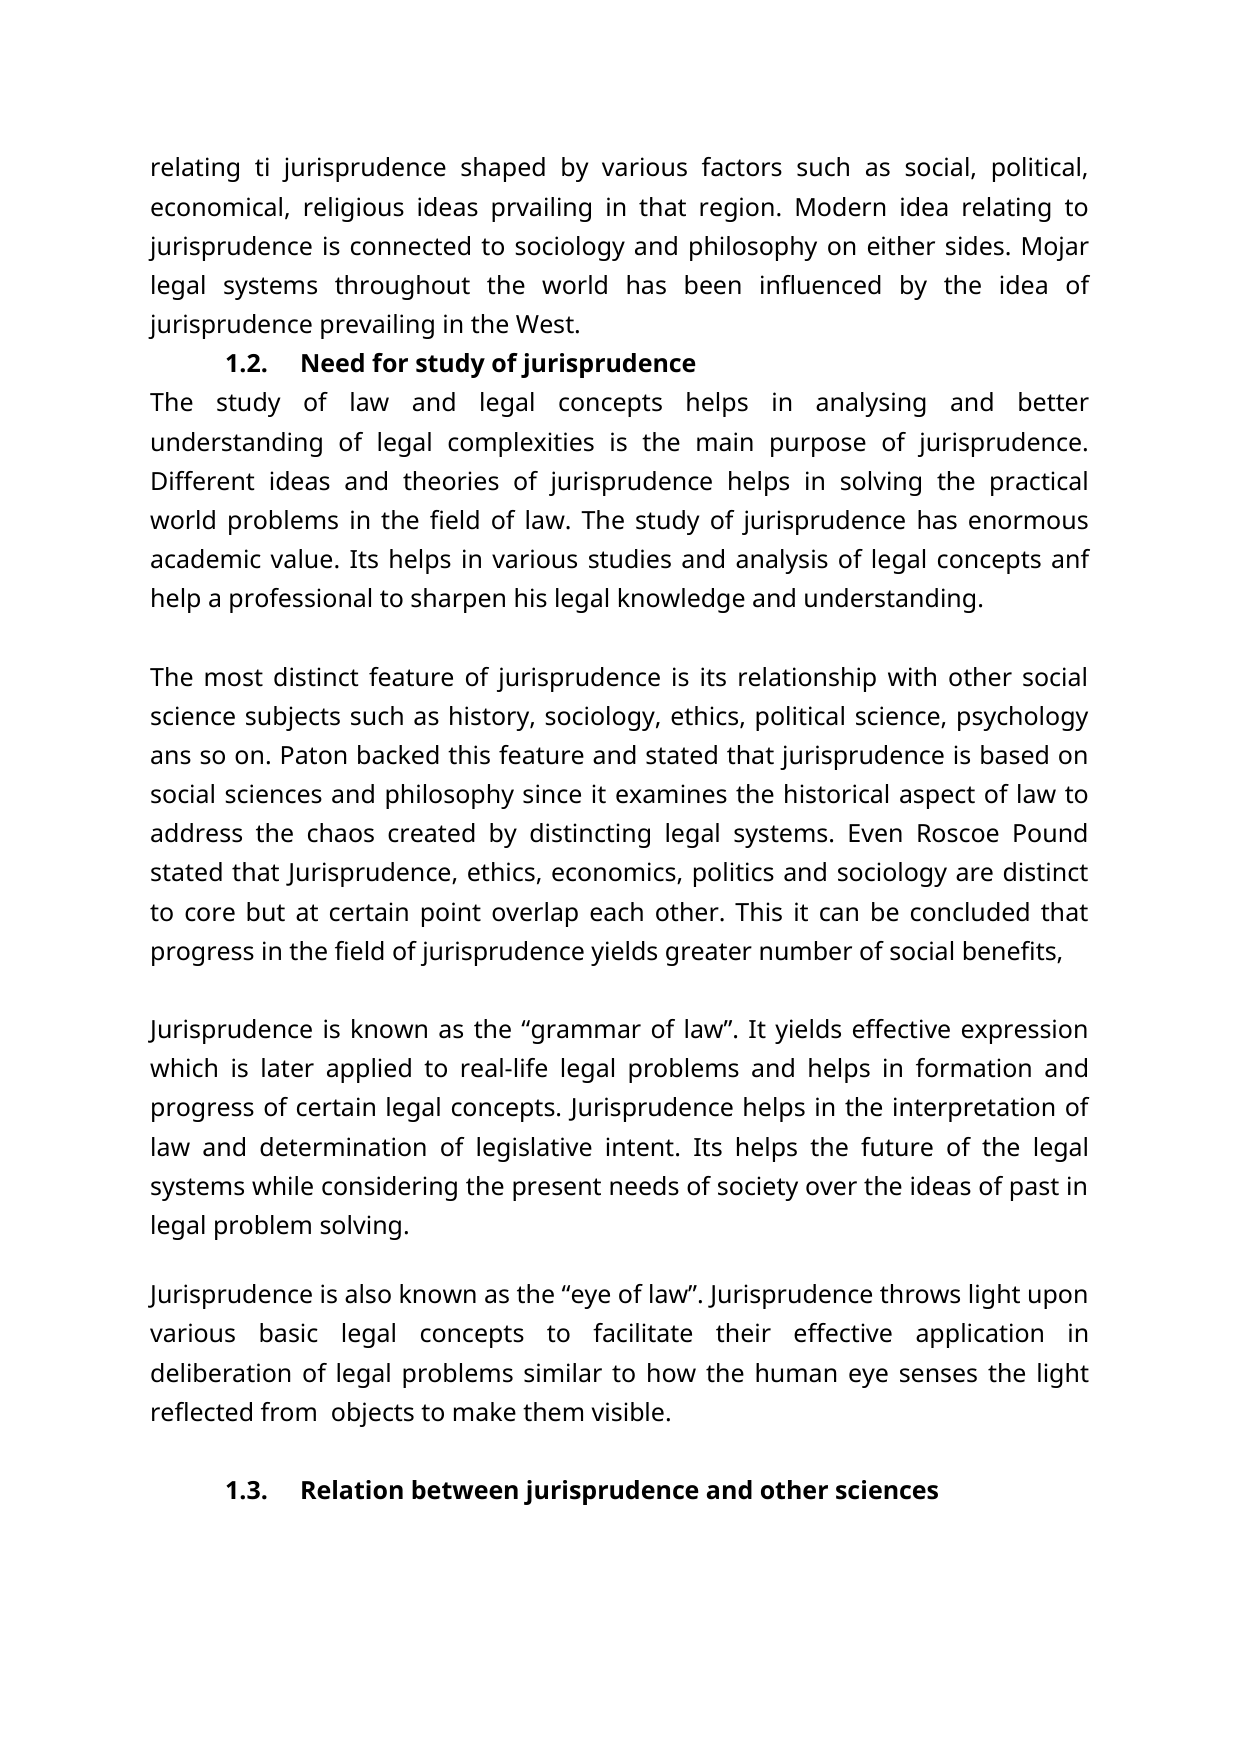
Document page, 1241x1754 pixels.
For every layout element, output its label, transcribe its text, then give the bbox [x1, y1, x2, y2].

text Jurisprudence is also known as the “eye of law”. Jurisprudence throws light upon various basic legal concepts to facilitate their effective application in deliberation of legal problems similar to how the human eye senses the light reflected from objects to make them visible. [150, 1277, 1090, 1428]
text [150, 150, 1090, 341]
text 1.2. Need for study of jurisprudence [150, 346, 1090, 380]
text 1.3. Relation between jurisprudence and other sciences [150, 1473, 1090, 1507]
text Jurisprudence is known as the “grammar of law”. It yields effective expression which is later applied to real-life legal problems and helps in formation and progress of certain legal concepts. Jurisprudence helps in the interpretation of law and determination of legislative intent. Its helps the future of the legal systems while considering the present needs of society over the ideas of past in legal problem solving. [150, 1012, 1090, 1242]
text The most distinct feature of jurisprudence is its relationship with other social science subjects such as history, sociology, ethics, political science, psychology ans so on. Paton backed this feature and stated that jurisprudence is based on social sciences and philosophy since it examines the historical aspect of law to address the chaos created by distincting legal systems. Even Roscoe Pound stated that Jurisprudence, ethics, economics, politics and sociology are distinct to core but at certain point overlap each other. This it can be concluded that progress in the field of jurisprudence yields greater number of social benefits, [150, 659, 1090, 967]
text The study of law and legal concepts helps in analysing and better understanding of legal complexities is the main purpose of jurisprudence. Different ideas and theories of jurisprudence helps in solving the practical world problems in the field of law. The study of jurisprudence has enormous academic value. Its helps in various studies and analysis of legal concepts anf help a professional to sharpen his legal knowledge and understanding. [150, 385, 1090, 615]
